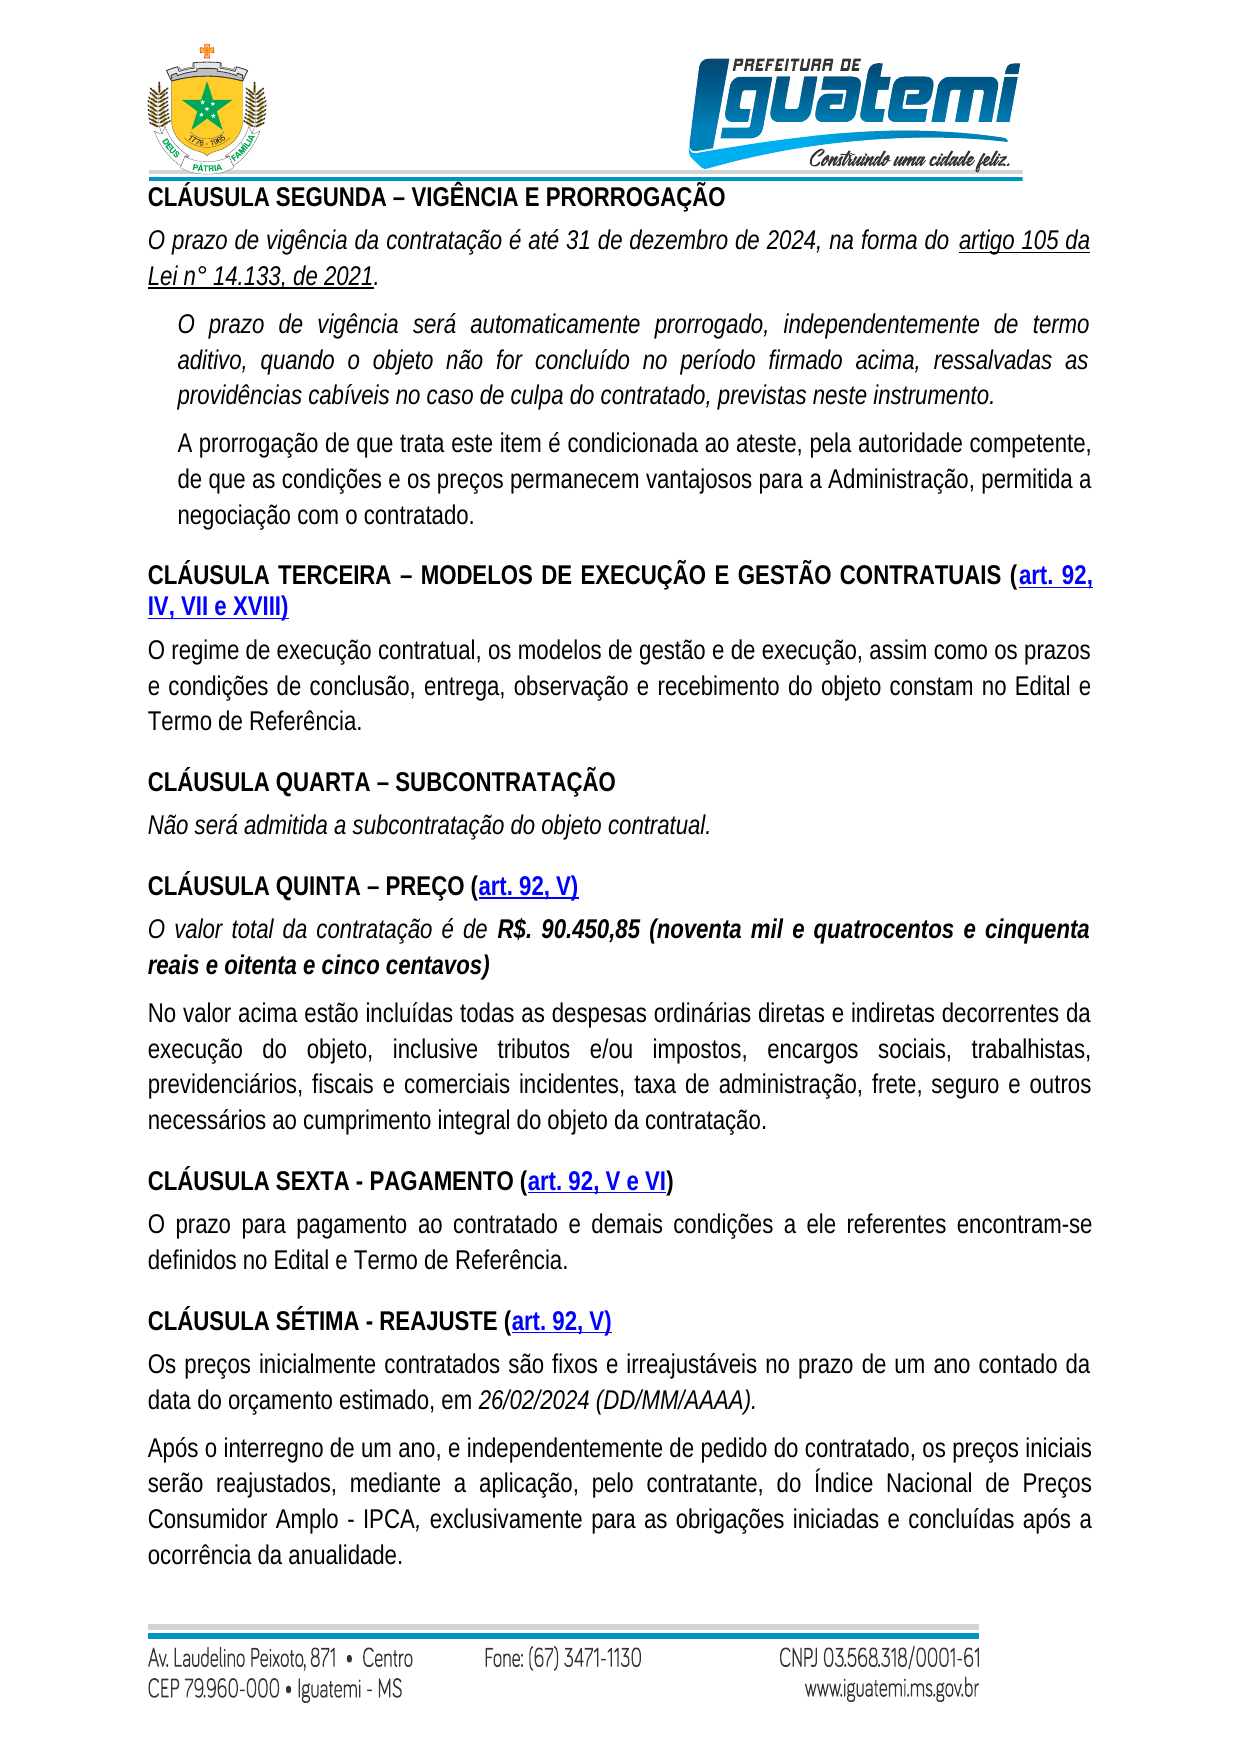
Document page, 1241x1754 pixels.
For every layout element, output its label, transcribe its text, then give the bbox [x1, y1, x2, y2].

text CLÁUSULA QUINTA – PREÇO (art. 92, V) [148, 870, 1093, 901]
text CLÁUSULA TERCEIRA – MODELOS DE EXECUÇÃO E GESTÃO CONTRATUAIS (art. 92, IV, VII e XVIII) [148, 559, 1093, 622]
text O prazo de vigência será automaticamente prorrogado, independentemente de termo aditivo, quando o objeto não for concluído no período firmado acima, ressalvadas as providências cabíveis no caso de culpa do contratado, previstas neste instrumento. [177, 308, 1093, 411]
text O regime de execução contratual, os modelos de gestão e de execução, assim como os prazos e condições de conclusão, entrega, observação e recebimento do objeto constam no Edital e Termo de Referência. [148, 634, 1093, 736]
text Os preços inicialmente contratados são fixos e irreajustáveis no prazo de um ano contado da data do orçamento estimado, em 26/02/2024 (DD/MM/AAAA). [148, 1348, 1093, 1415]
text CLÁUSULA SEXTA - PAGAMENTO (art. 92, V e VI) [148, 1165, 1093, 1196]
text Após o interregno de um ano, e independentemente de pedido do contratado, os preços iniciais serão reajustados, mediante a aplicação, pelo contratante, do Índice Nacional de Preços Consumidor Amplo - IPCA, exclusivamente para as obrigações iniciadas e concluídas após a ocorrência da anualidade. [148, 1432, 1093, 1570]
text CLÁUSULA QUARTA – SUBCONTRATAÇÃO [148, 766, 1093, 797]
text Não será admitida a subcontratação do objeto contratual. [148, 809, 1093, 841]
text O prazo de vigência da contratação é até 31 de dezembro de 2024, na forma do artigo 105 da Lei n° 14.133, de 2021. [148, 224, 1093, 291]
text No valor acima estão incluídas todas as despesas ordinárias diretas e indiretas decorrentes da execução do objeto, inclusive tributos e/ou impostos, encargos sociais, trabalhistas, previdenciários, fiscais e comerciais incidentes, taxa de administração, frete, seguro e outros necessários ao cumprimento integral do objeto da contratação. [148, 997, 1093, 1135]
text A prorrogação de que trata este item é condicionada ao ateste, pela autoridade competente, de que as condições e os preços permanecem vantajosos para a Administração, permitida a negociação com o contratado. [177, 428, 1093, 530]
text CLÁUSULA SÉTIMA - REAJUSTE (art. 92, V) [148, 1305, 1093, 1336]
text CLÁUSULA SEGUNDA – VIGÊNCIA E PRORROGAÇÃO [148, 181, 1093, 212]
text O prazo para pagamento ao contratado e demais condições a ele referentes encontram-se definidos no Edital e Termo de Referência. [148, 1208, 1093, 1275]
text O valor total da contratação é de R$. 90.450,85 (noventa mil e quatrocentos e cinquenta reais e oitenta e cinco centavos) [148, 914, 1093, 980]
